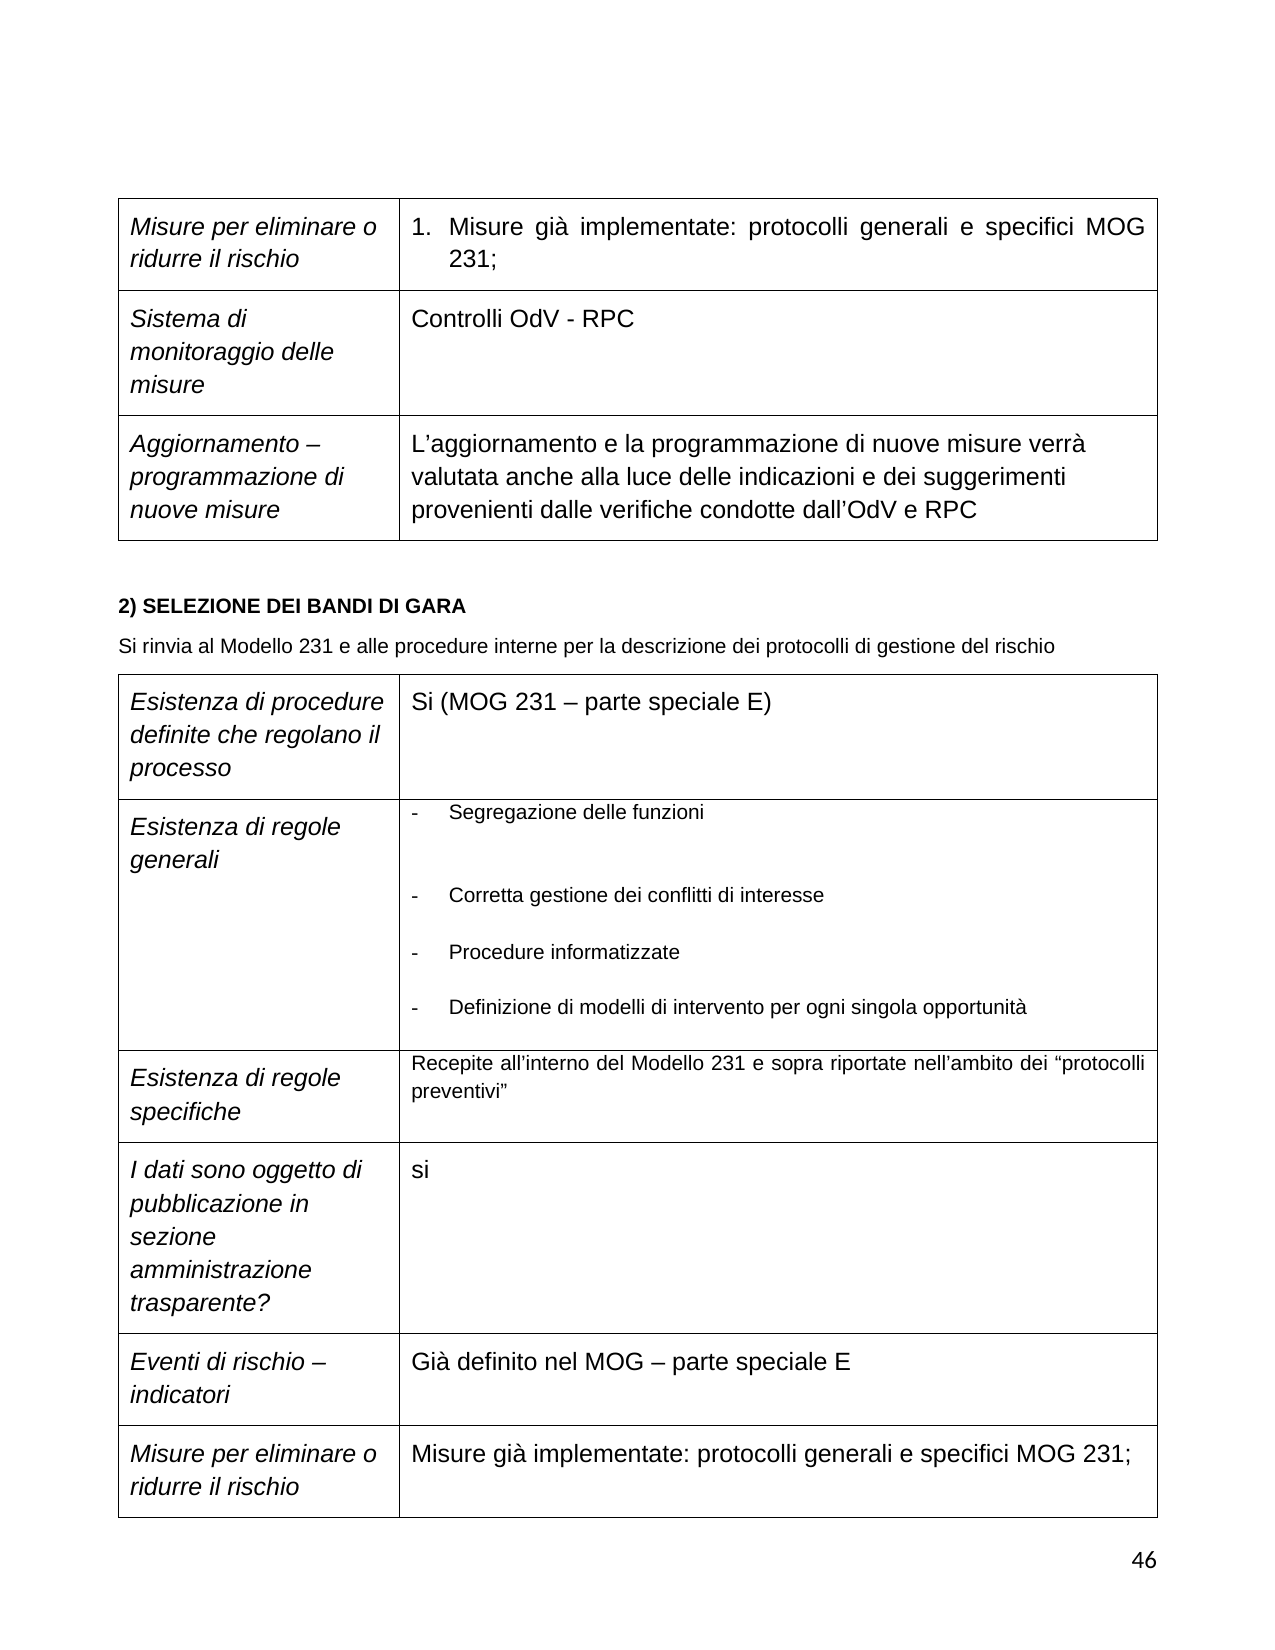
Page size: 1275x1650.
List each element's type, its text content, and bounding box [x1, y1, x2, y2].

table_cell Misure già implementate: protocolli generali e specifici MOG 231; [400, 199, 1157, 290]
table_cell Aggiornamento – programmazione di nuove misure [119, 416, 399, 540]
table_cell Recepite all’interno del Modello 231 e sopra riportate nell’ambito dei “protocolli preventivi” [400, 1051, 1157, 1142]
table_header Esistenza di procedure definite che regolano il processo [119, 675, 399, 799]
table_cell I dati sono oggetto di pubblicazione in sezione amministrazione trasparente? [119, 1143, 399, 1333]
text Si rinvia al Modello 231 e alle procedure interne per la descrizione dei protocolli di gestione del rischio [118, 634, 1157, 658]
table_cell Esistenza di regole generali [119, 800, 399, 1050]
table_header Si (MOG 231 – parte speciale E) [400, 675, 1157, 799]
table_cell Misure per eliminare o ridurre il rischio [119, 1426, 399, 1517]
table_cell Già definito nel MOG – parte speciale E [400, 1334, 1157, 1425]
text 2) selezione dei bandi di gara [118, 594, 1157, 618]
table_cell Controlli OdV - RPC [400, 291, 1157, 415]
table_cell Eventi di rischio – indicatori [119, 1334, 399, 1425]
table_cell Misure già implementate: protocolli generali e specifici MOG 231; [400, 1426, 1157, 1517]
table_cell Esistenza di regole specifiche [119, 1051, 399, 1142]
table_cell Segregazione delle funzioni Corretta gestione dei conflitti di interesse Procedure informatizzate Definizione di modelli di intervento per ogni singola opportunità [400, 800, 1157, 1050]
table_cell L’aggiornamento e la programmazione di nuove misure verrà valutata anche alla luce delle indicazioni e dei suggerimenti provenienti dalle verifiche condotte dall’OdV e RPC [400, 416, 1157, 540]
table_cell Misure per eliminare o ridurre il rischio [119, 199, 399, 290]
table_cell si [400, 1143, 1157, 1333]
table_cell Sistema di monitoraggio delle misure [119, 291, 399, 415]
